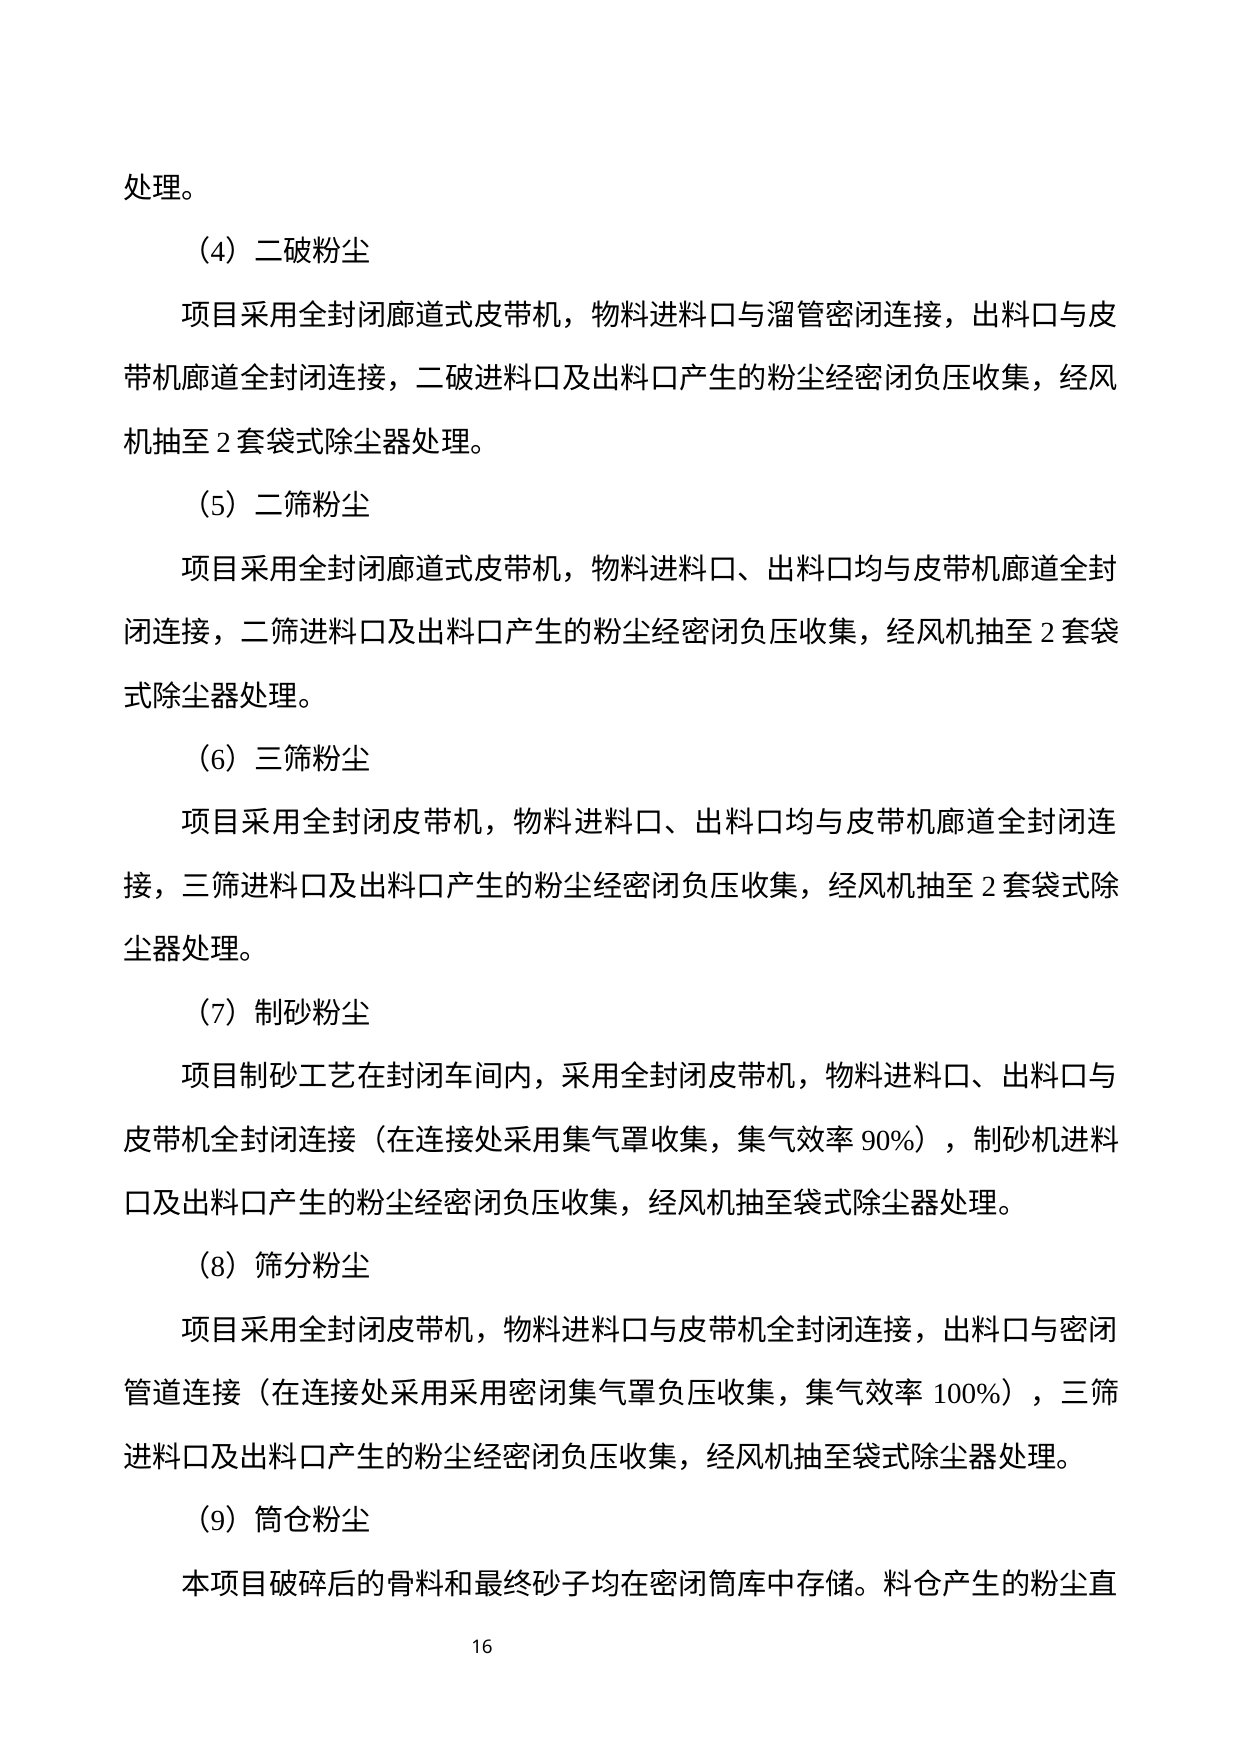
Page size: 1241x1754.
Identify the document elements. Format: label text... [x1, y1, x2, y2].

subtitle 项目制砂工艺在封闭车间内，采用全封闭皮带机，物料进料口、出料口与皮带机全封闭连接（在连接处采用集气罩收集，集气效率90%），制砂机进料口及出料口产生的粉尘经密闭负压收集，经风机抽至袋式除尘器处理。 [123, 1053, 1119, 1222]
subtitle 项目采用全封闭廊道式皮带机，物料进料口、出料口均与皮带机廊道全封闭连接，二筛进料口及出料口产生的粉尘经密闭负压收集，经风机抽至2套袋式除尘器处理。 [123, 545, 1119, 714]
subtitle （8）筛分粉尘 [123, 1243, 1119, 1285]
subtitle （4）二破粉尘 [123, 228, 1119, 270]
subtitle （9）筒仓粉尘 [123, 1497, 1119, 1539]
subtitle 项目采用全封闭皮带机，物料进料口、出料口均与皮带机廊道全封闭连接，三筛进料口及出料口产生的粉尘经密闭负压收集，经风机抽至2套袋式除尘器处理。 [123, 799, 1119, 968]
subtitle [123, 164, 1119, 207]
subtitle （6）三筛粉尘 [123, 736, 1119, 778]
subtitle 项目采用全封闭廊道式皮带机，物料进料口与溜管密闭连接，出料口与皮带机廊道全封闭连接，二破进料口及出料口产生的粉尘经密闭负压收集，经风机抽至2套袋式除尘器处理。 [123, 291, 1119, 461]
subtitle （7）制砂粉尘 [123, 989, 1119, 1032]
subtitle 项目采用全封闭皮带机，物料进料口与皮带机全封闭连接，出料口与密闭管道连接（在连接处采用采用密闭集气罩负压收集，集气效率100%），三筛进料口及出料口产生的粉尘经密闭负压收集，经风机抽至袋式除尘器处理。 [123, 1306, 1119, 1476]
subtitle （5）二筛粉尘 [123, 482, 1119, 524]
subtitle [123, 1560, 1119, 1602]
